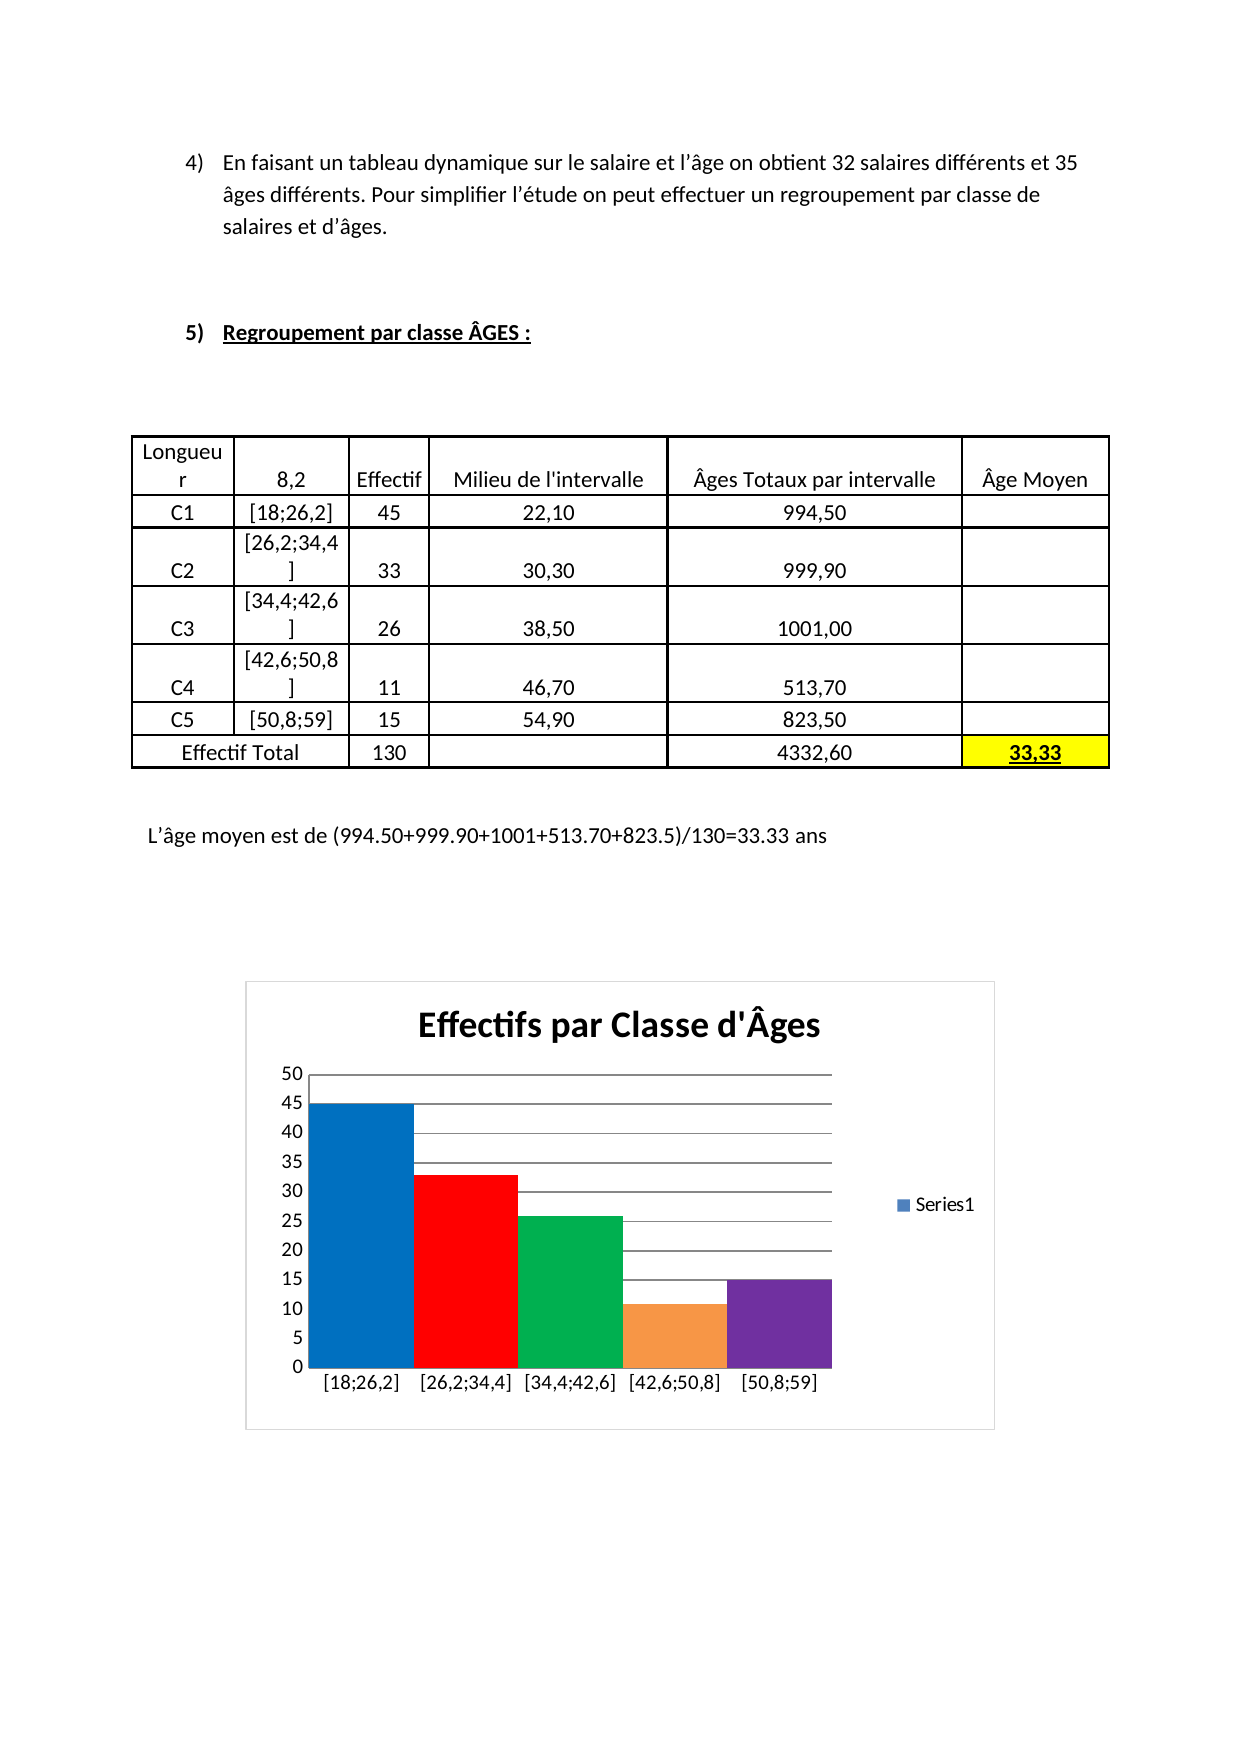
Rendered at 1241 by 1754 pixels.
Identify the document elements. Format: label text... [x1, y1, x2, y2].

table_cell C4 [133, 645, 233, 701]
table_cell Effectif Total [133, 736, 348, 766]
table_cell 22,10 [430, 496, 666, 526]
table_cell [50,8;59] [235, 703, 348, 733]
table_header Longueur [133, 438, 233, 493]
table_cell 15 [350, 703, 428, 733]
table_cell C3 [133, 587, 233, 643]
table_cell 1001,00 [669, 587, 961, 643]
text L’âge moyen est de (994.50+999.90+1001+513.70+823.5)/130=33.33 ans [148, 821, 1093, 849]
list Regroupement par classe ÂGES : [185, 318, 1093, 346]
table_cell 11 [350, 645, 428, 701]
table_header Âges Totaux par intervalle [669, 438, 961, 493]
table_cell C5 [133, 703, 233, 733]
table_cell 130 [350, 736, 428, 766]
table_cell 999,90 [669, 529, 961, 584]
table_cell 45 [350, 496, 428, 526]
table_cell 38,50 [430, 587, 666, 643]
table_cell [963, 703, 1108, 733]
table_cell [963, 529, 1108, 584]
table_cell 54,90 [430, 703, 666, 733]
table_cell 46,70 [430, 645, 666, 701]
table_header Âge Moyen [963, 438, 1108, 493]
table_cell [42,6;50,8] [235, 645, 348, 701]
table_cell [34,4;42,6] [235, 587, 348, 643]
table_cell 823,50 [669, 703, 961, 733]
table_header 8,2 [235, 438, 348, 493]
table_cell 26 [350, 587, 428, 643]
table_cell [26,2;34,4] [235, 529, 348, 584]
table_cell 33 [350, 529, 428, 584]
table_cell 994,50 [669, 496, 961, 526]
table_cell [963, 645, 1108, 701]
table_header Effectif [350, 438, 428, 493]
table_cell [963, 496, 1108, 526]
table_cell [18;26,2] [235, 496, 348, 526]
table_cell C2 [133, 529, 233, 584]
table_cell 4332,60 [669, 736, 961, 766]
table_cell [963, 587, 1108, 643]
list En faisant un tableau dynamique sur le salaire et l’âge on obtient 32 salaires différents et 35 âges différents. Pour simplifier l’étude on peut effectuer un regroupement par classe de salaires et d’âges. [185, 148, 1093, 240]
table_cell 513,70 [669, 645, 961, 701]
table_cell 33,33 [963, 736, 1108, 766]
table_cell 30,30 [430, 529, 666, 584]
table_cell [430, 736, 666, 766]
table_header Milieu de l'intervalle [430, 438, 666, 493]
table_cell C1 [133, 496, 233, 526]
